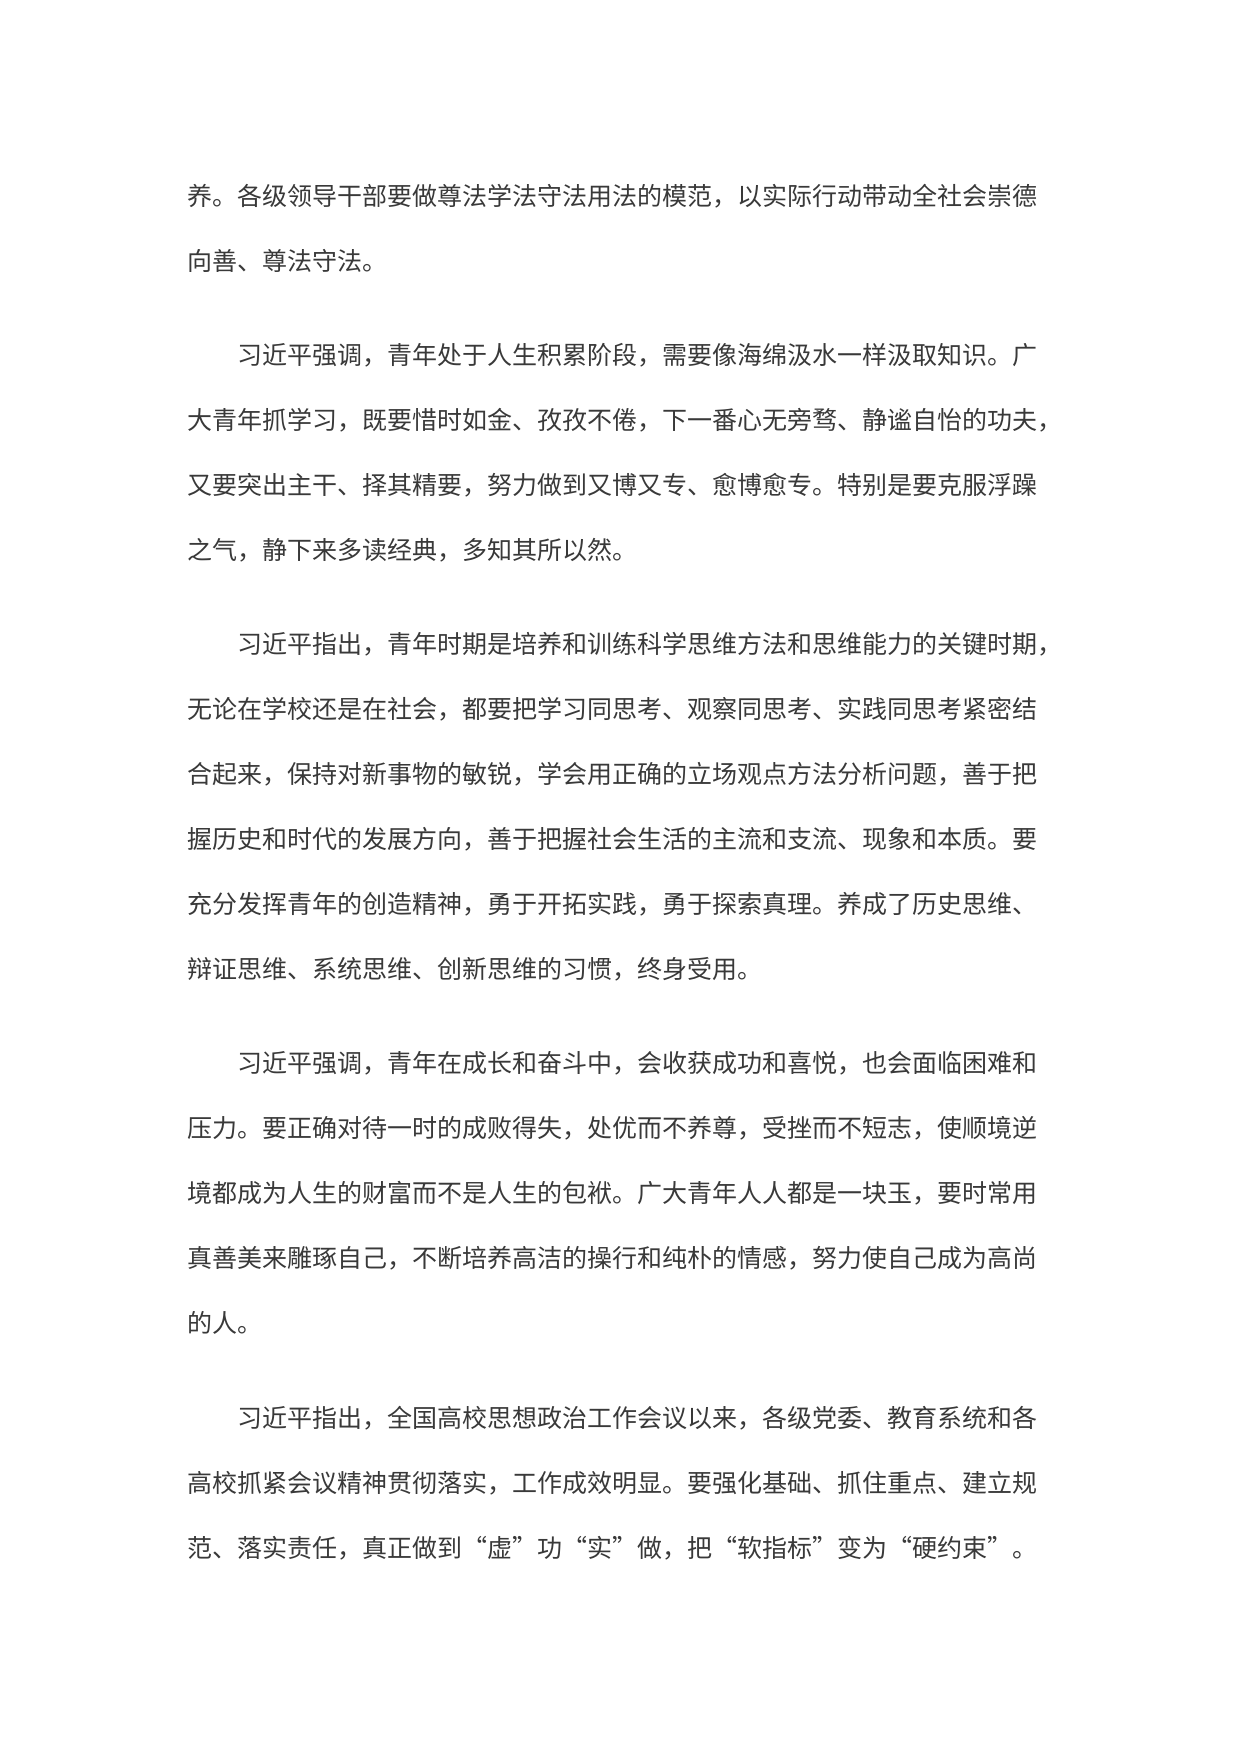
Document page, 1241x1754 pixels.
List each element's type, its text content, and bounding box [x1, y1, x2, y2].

text 习近平指出，青年时期是培养和训练科学思维方法和思维能力的关键时期，无论在学校还是在社会，都要把学习同思考、观察同思考、实践同思考紧密结合起来，保持对新事物的敏锐，学会用正确的立场观点方法分析问题，善于把握历史和时代的发展方向，善于把握社会生活的主流和支流、现象和本质。要充分发挥青年的创造精神，勇于开拓实践，勇于探索真理。养成了历史思维、辩证思维、系统思维、创新思维的习惯，终身受用。 [187, 610, 1053, 1000]
text 习近平强调，青年在成长和奋斗中，会收获成功和喜悦，也会面临困难和压力。要正确对待一时的成败得失，处优而不养尊，受挫而不短志，使顺境逆境都成为人生的财富而不是人生的包袱。广大青年人人都是一块玉，要时常用真善美来雕琢自己，不断培养高洁的操行和纯朴的情感，努力使自己成为高尚的人。 [187, 1029, 1053, 1354]
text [187, 1384, 1053, 1579]
text 习近平强调，青年处于人生积累阶段，需要像海绵汲水一样汲取知识。广大青年抓学习，既要惜时如金、孜孜不倦，下一番心无旁骛、静谧自怡的功夫，又要突出主干、择其精要，努力做到又博又专、愈博愈专。特别是要克服浮躁之气，静下来多读经典，多知其所以然。 [187, 321, 1053, 581]
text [187, 162, 1053, 292]
